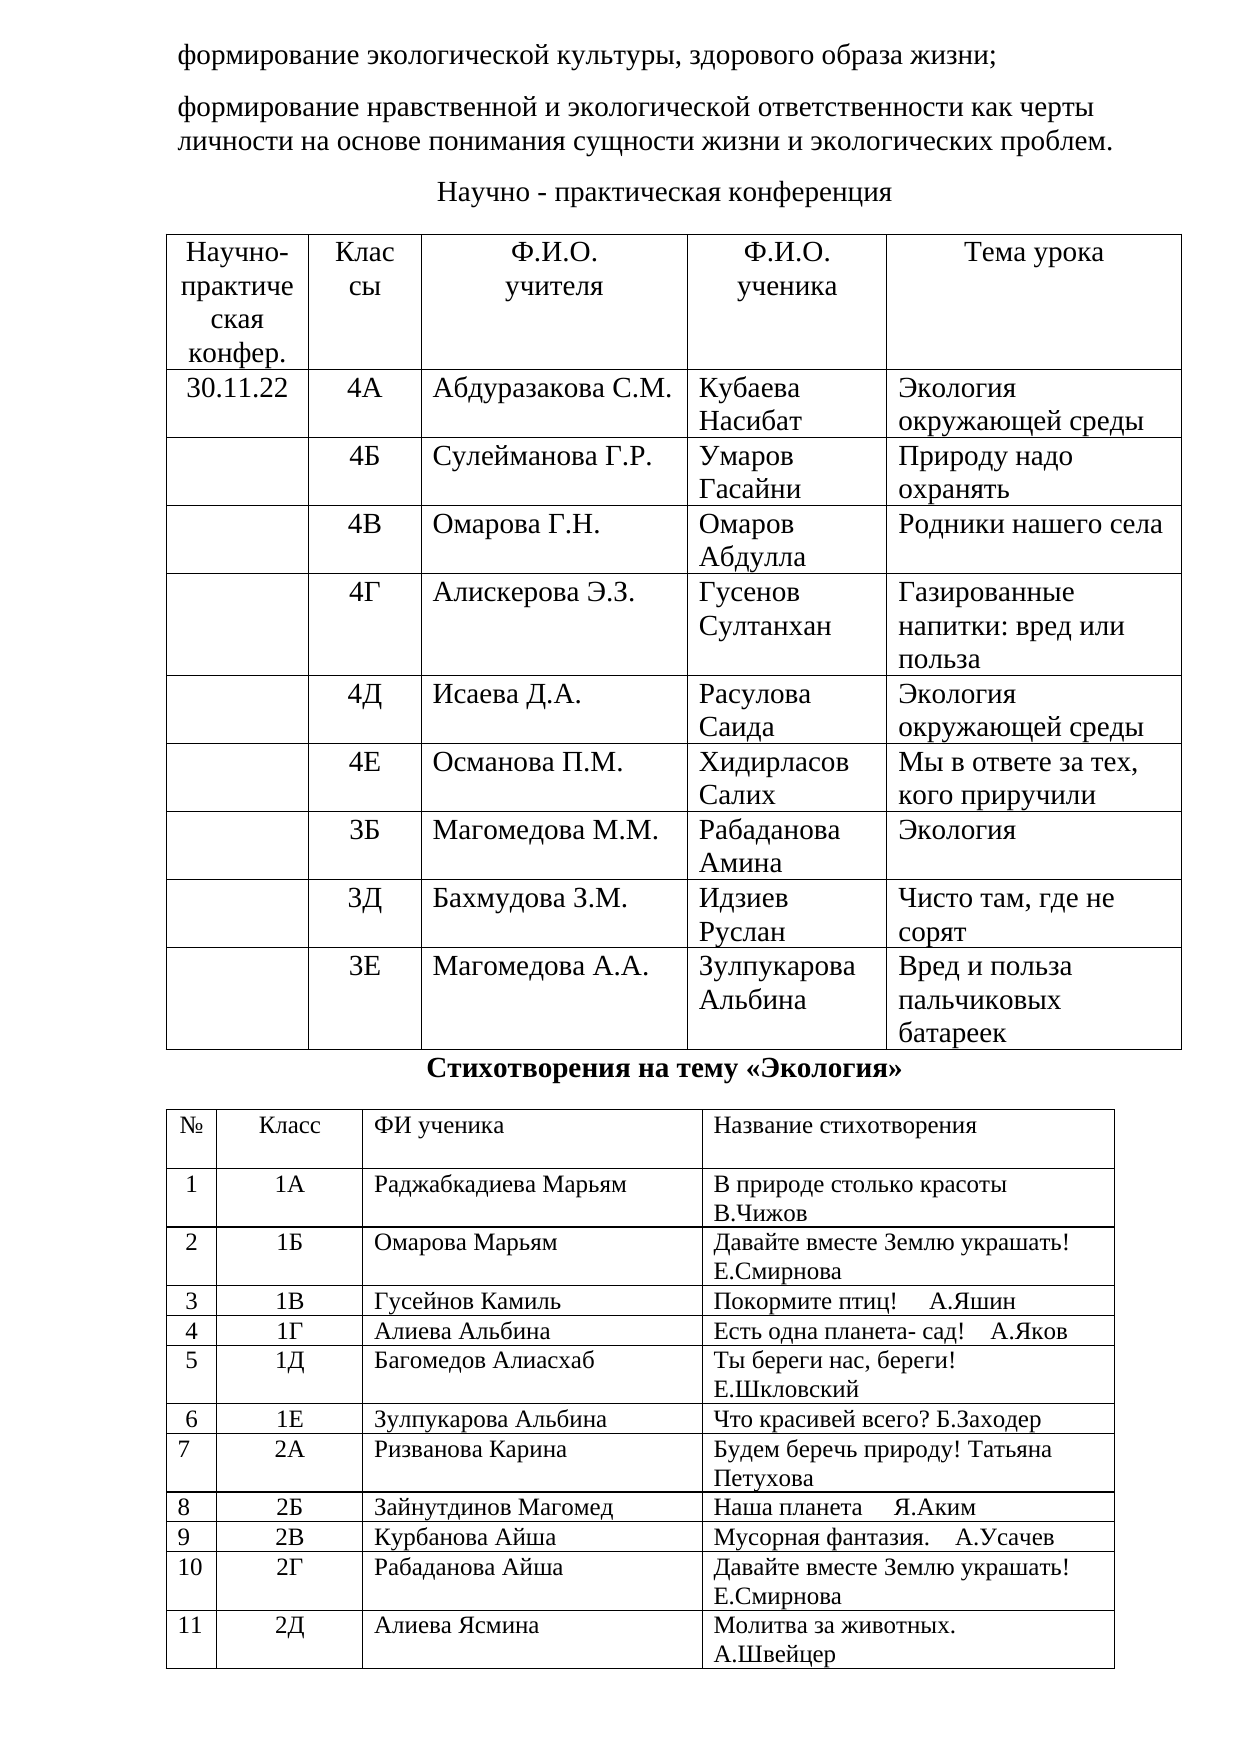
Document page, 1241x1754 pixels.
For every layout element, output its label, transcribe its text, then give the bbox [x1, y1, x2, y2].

table_header № [167, 1110, 216, 1168]
table_cell 2Г [217, 1552, 362, 1609]
table_cell Экология окружающей среды [887, 676, 1181, 743]
table_cell 1Г [217, 1316, 362, 1344]
table_cell Что красивей всего? Б.Заходер [703, 1404, 1114, 1433]
table_cell Сулейманова Г.Р. [422, 438, 687, 505]
table_cell 2Б [217, 1493, 362, 1521]
table_cell Рабаданова Айша [363, 1552, 702, 1609]
table_cell Рабаданова Амина [688, 812, 886, 879]
table_cell [167, 948, 308, 1049]
table_cell Наша планета Я.Аким [703, 1493, 1114, 1521]
table_cell Гусенов Султанхан [688, 574, 886, 675]
table_cell [167, 438, 308, 505]
table_cell Зулпукарова Альбина [688, 948, 886, 1049]
table_header Ф.И.О. ученика [688, 235, 886, 369]
table_cell 1В [217, 1286, 362, 1315]
table_cell 2 [167, 1228, 216, 1285]
table_header Название стихотворения [703, 1110, 1114, 1168]
table_cell [167, 744, 308, 811]
table_header ФИ ученика [363, 1110, 702, 1168]
table_cell Будем беречь природу! Татьяна Петухова [703, 1434, 1114, 1491]
table_cell Ризванова Карина [363, 1434, 702, 1491]
table_cell Мы в ответе за тех, кого приручили [887, 744, 1181, 811]
table_header Ф.И.О. учителя [422, 235, 687, 369]
table_cell Зулпукарова Альбина [363, 1404, 702, 1433]
table_cell Газированные напитки: вред или польза [887, 574, 1181, 675]
table_cell Природу надо охранять [887, 438, 1181, 505]
table_cell Вред и польза пальчиковых батареек [887, 948, 1181, 1049]
table_cell 4Г [309, 574, 421, 675]
table_header Класс [217, 1110, 362, 1168]
table_cell Мусорная фантазия. А.Усачев [703, 1522, 1114, 1551]
table_cell Покормите птиц! А.Яшин [703, 1286, 1114, 1315]
table_cell Магомедова А.А. [422, 948, 687, 1049]
table_cell [167, 506, 308, 573]
table_cell 10 [167, 1552, 216, 1609]
table_cell 5 [167, 1346, 216, 1403]
table_cell 4 [167, 1316, 216, 1344]
table_cell 30.11.22 [167, 370, 308, 437]
table_cell Алискерова Э.З. [422, 574, 687, 675]
table_cell [167, 880, 308, 947]
table_cell Османова П.М. [422, 744, 687, 811]
table_cell 2В [217, 1522, 362, 1551]
table_cell Умаров Гасайни [688, 438, 886, 505]
table_cell Молитва за животных. А.Швейцер [703, 1611, 1114, 1668]
table_cell 11 [167, 1611, 216, 1668]
table_cell Раджабкадиева Марьям [363, 1169, 702, 1226]
table_cell Ты береги нас, береги! Е.Шкловский [703, 1346, 1114, 1403]
table_cell Экология окружающей среды [887, 370, 1181, 437]
table_cell Гусейнов Камиль [363, 1286, 702, 1315]
table_cell 3 [167, 1286, 216, 1315]
table_cell Абдуразакова С.М. [422, 370, 687, 437]
table_cell Бахмудова З.М. [422, 880, 687, 947]
table_cell 1 [167, 1169, 216, 1226]
table_cell Омаров Абдулла [688, 506, 886, 573]
table_cell 7 [167, 1434, 216, 1491]
table_cell 3Е [309, 948, 421, 1049]
table_cell Омарова Марьям [363, 1228, 702, 1285]
table_cell 4В [309, 506, 421, 573]
table_cell Алиева Альбина [363, 1316, 702, 1344]
table_cell 1Д [217, 1346, 362, 1403]
table_cell 9 [167, 1522, 216, 1551]
table_cell Экология [887, 812, 1181, 879]
table_cell 3Д [309, 880, 421, 947]
table_cell Родники нашего села [887, 506, 1181, 573]
table_cell 8 [167, 1493, 216, 1521]
text формирование экологической культуры, здорового образа жизни; [177, 37, 1152, 71]
table_header Тема урока [887, 235, 1181, 369]
table_cell Исаева Д.А. [422, 676, 687, 743]
table_cell 4Е [309, 744, 421, 811]
text Стихотворения на тему «Экология» [177, 1050, 1152, 1083]
table_cell Чисто там, где не сорят [887, 880, 1181, 947]
table_cell Багомедов Алиасхаб [363, 1346, 702, 1403]
table_cell Давайте вместе Землю украшать! Е.Смирнова [703, 1552, 1114, 1609]
table_cell 4А [309, 370, 421, 437]
table_cell Курбанова Айша [363, 1522, 702, 1551]
table_cell [167, 676, 308, 743]
table_cell 1А [217, 1169, 362, 1226]
table_cell Идзиев Руслан [688, 880, 886, 947]
table_cell 4Д [309, 676, 421, 743]
table_cell 2А [217, 1434, 362, 1491]
text формирование нравственной и экологической ответственности как черты личности на основе понимания сущности жизни и экологических проблем. [177, 89, 1152, 156]
table_cell Омарова Г.Н. [422, 506, 687, 573]
table_header Научно- практическая конфер. [167, 235, 308, 369]
table_cell Магомедова М.М. [422, 812, 687, 879]
table_cell Хидирласов Салих [688, 744, 886, 811]
table_header Клас сы [309, 235, 421, 369]
table_cell В природе столько красоты В.Чижов [703, 1169, 1114, 1226]
table_cell 2Д [217, 1611, 362, 1668]
table_cell [167, 812, 308, 879]
table_cell 1Б [217, 1228, 362, 1285]
table_cell 3Б [309, 812, 421, 879]
table_cell Кубаева Насибат [688, 370, 886, 437]
table_cell Давайте вместе Землю украшать! Е.Смирнова [703, 1228, 1114, 1285]
text Научно - практическая конференция [177, 174, 1152, 208]
table_cell Алиева Ясмина [363, 1611, 702, 1668]
table_cell Есть одна планета- сад! А.Яков [703, 1316, 1114, 1344]
table_cell 6 [167, 1404, 216, 1433]
table_cell [167, 574, 308, 675]
table_cell Расулова Саида [688, 676, 886, 743]
table_cell Зайнутдинов Магомед [363, 1493, 702, 1521]
table_cell 1Е [217, 1404, 362, 1433]
table_cell 4Б [309, 438, 421, 505]
